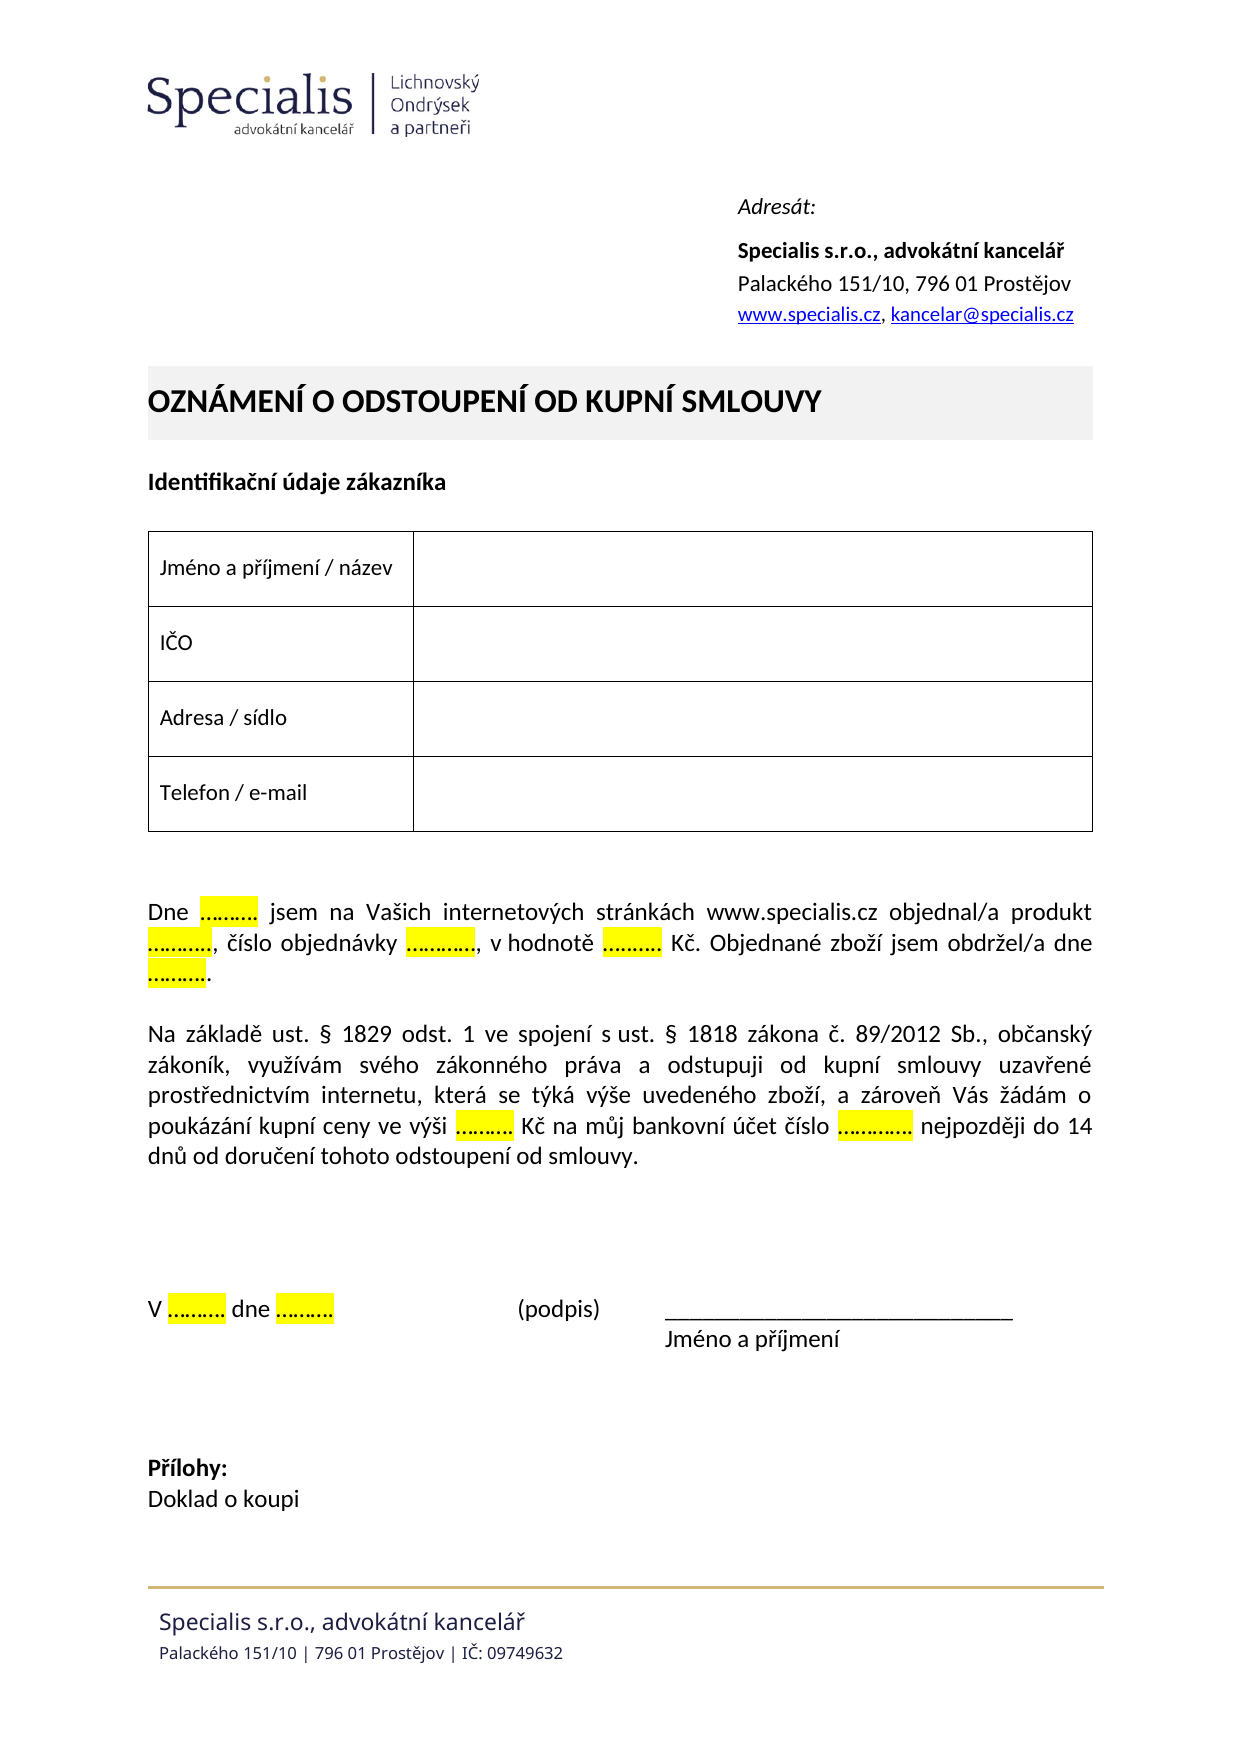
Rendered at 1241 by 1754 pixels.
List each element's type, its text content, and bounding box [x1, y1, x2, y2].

table_cell [414, 682, 1092, 756]
table_cell [414, 607, 1092, 681]
text Palackého 151/10, 796 01 Prostějov [738, 269, 1093, 297]
text V ………. dne ………. (podpis) ____________________________ [517, 1293, 1093, 1324]
table_cell IČO [149, 607, 413, 681]
text Přílohy: [148, 1452, 1093, 1483]
text OZNÁMENÍ O ODSTOUPENÍ OD KUPNÍ SMLOUVY [148, 380, 1093, 421]
table_cell Telefon / e-mail [149, 757, 413, 831]
text Na základě ust. § 1829 odst. 1 ve spojení s ust. § 1818 zákona č. 89/2012 Sb., občanský zákoník, využívám svého zákonného práva a odstupuji od kupní smlouvy uzavřené prostřednictvím internetu, která se týká výše uvedeného zboží, a zároveň Vás žádám o poukázání kupní ceny ve výši ………. Kč na můj bankovní účet číslo …………. nejpozději do 14 dnů od doručení tohoto odstoupení od smlouvy. [148, 1018, 1093, 1171]
text Adresát: [664, 192, 1093, 220]
text Jméno a příjmení [591, 1324, 1093, 1354]
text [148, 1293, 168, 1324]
table_cell Adresa / sídlo [149, 682, 413, 756]
text Identifikační údaje zákazníka [148, 467, 1093, 497]
text www.specialis.cz, kancelar@specialis.cz [738, 301, 1093, 326]
text Doklad o koupi [148, 1483, 1093, 1513]
text Specialis s.r.o., advokátní kancelář [738, 237, 1093, 265]
table_header [414, 532, 1092, 606]
picture [147, 73, 479, 137]
text Dne ………. jsem na Vašich internetových stránkách www.specialis.cz objednal/a produkt ……….., číslo objednávky …………, v hodnotě …..….. Kč. Objednané zboží jsem obdržel/a dne ……….. [148, 896, 1093, 988]
table_header Jméno a příjmení / název [149, 532, 413, 606]
table_cell [414, 757, 1092, 831]
